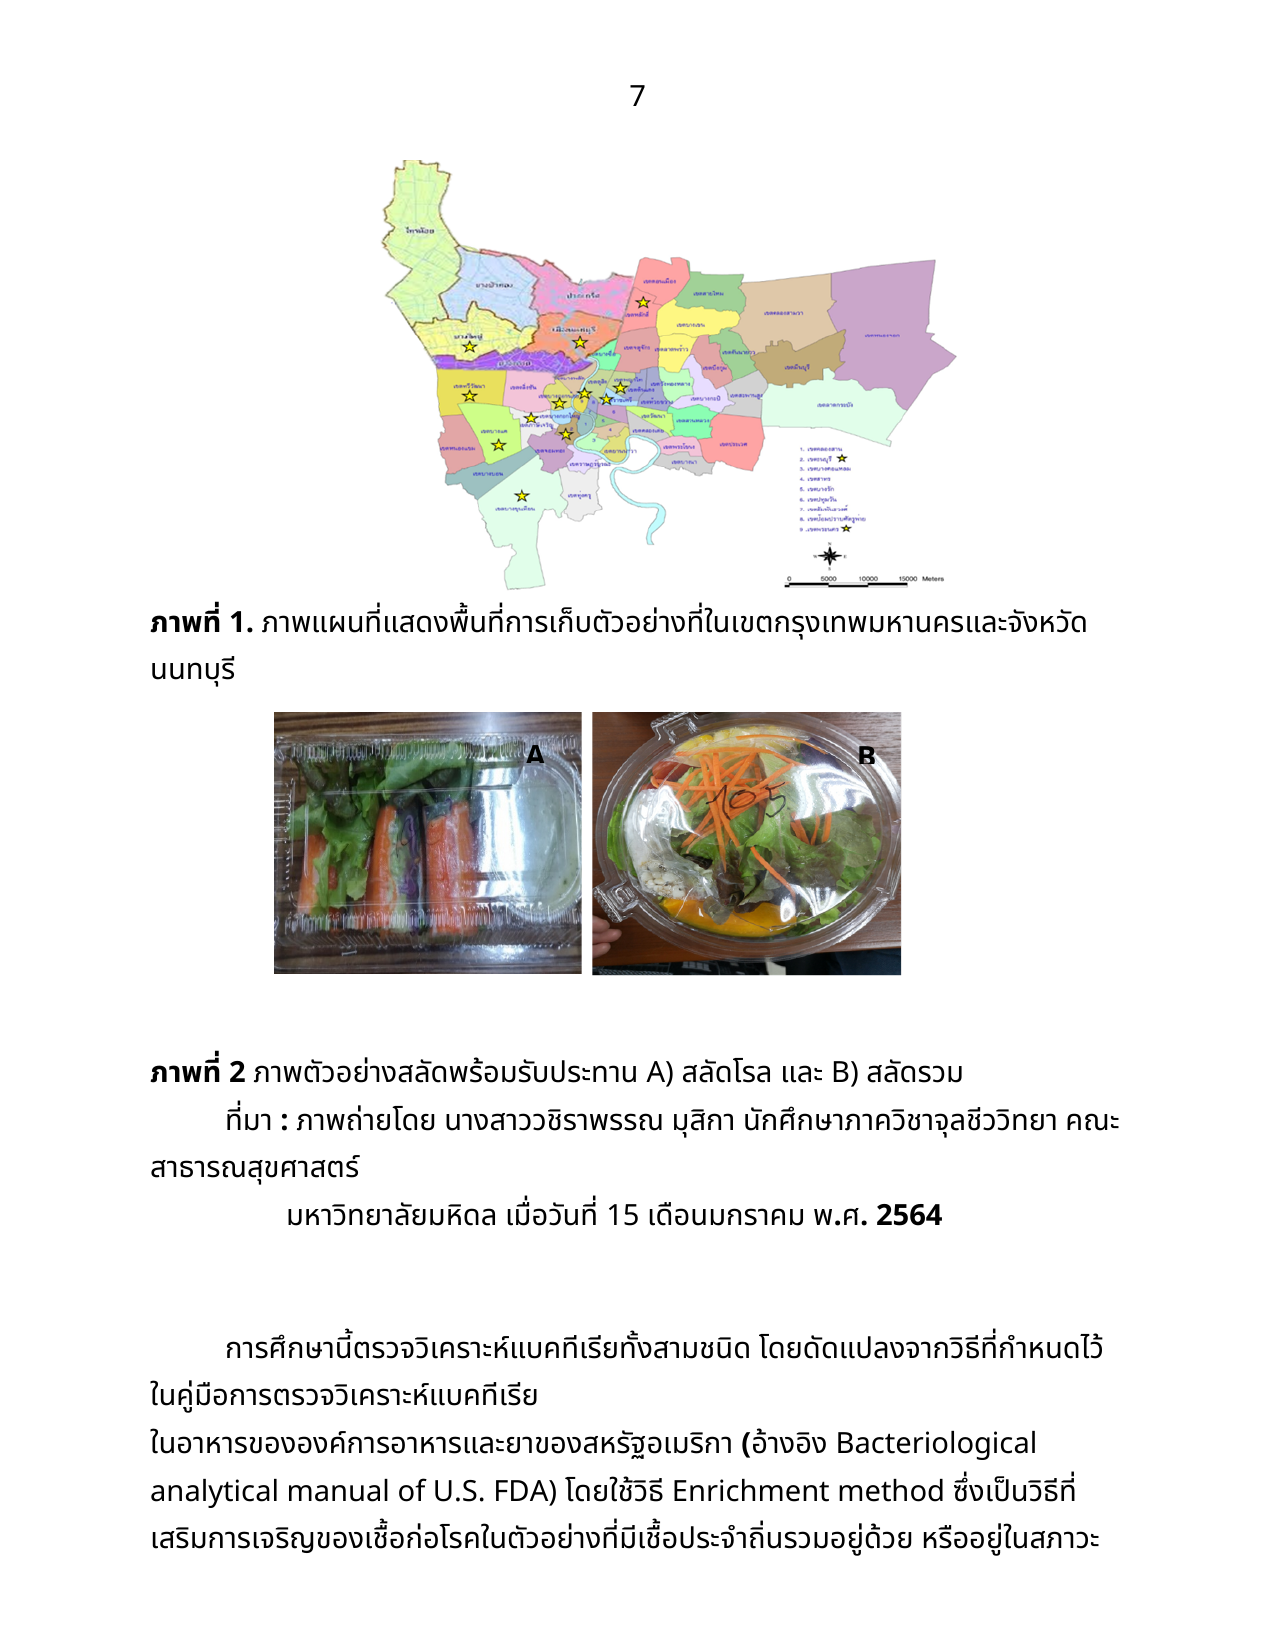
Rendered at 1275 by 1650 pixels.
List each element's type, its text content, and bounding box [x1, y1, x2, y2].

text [150, 1327, 1125, 1562]
text ภาพที่ 2 ภาพตัวอย่างสลัดพร้อมรับประทาน A) สลัดโรล และ B) สลัดรวม [150, 1051, 1124, 1095]
picture [225, 160, 1029, 598]
picture [592, 712, 902, 986]
picture [274, 712, 582, 974]
text มหาวิทยาลัยมหิดล เมื่อวันที่ 15 เดือนมกราคม พ.ศ. 2564 [150, 1194, 1125, 1238]
text ที่มา : ภาพถ่ายโดย นางสาววชิราพรรณ มุสิกา นักศึกษาภาควิชาจุลชีววิทยา คณะสาธารณสุขศาสตร์ [150, 1099, 1125, 1191]
